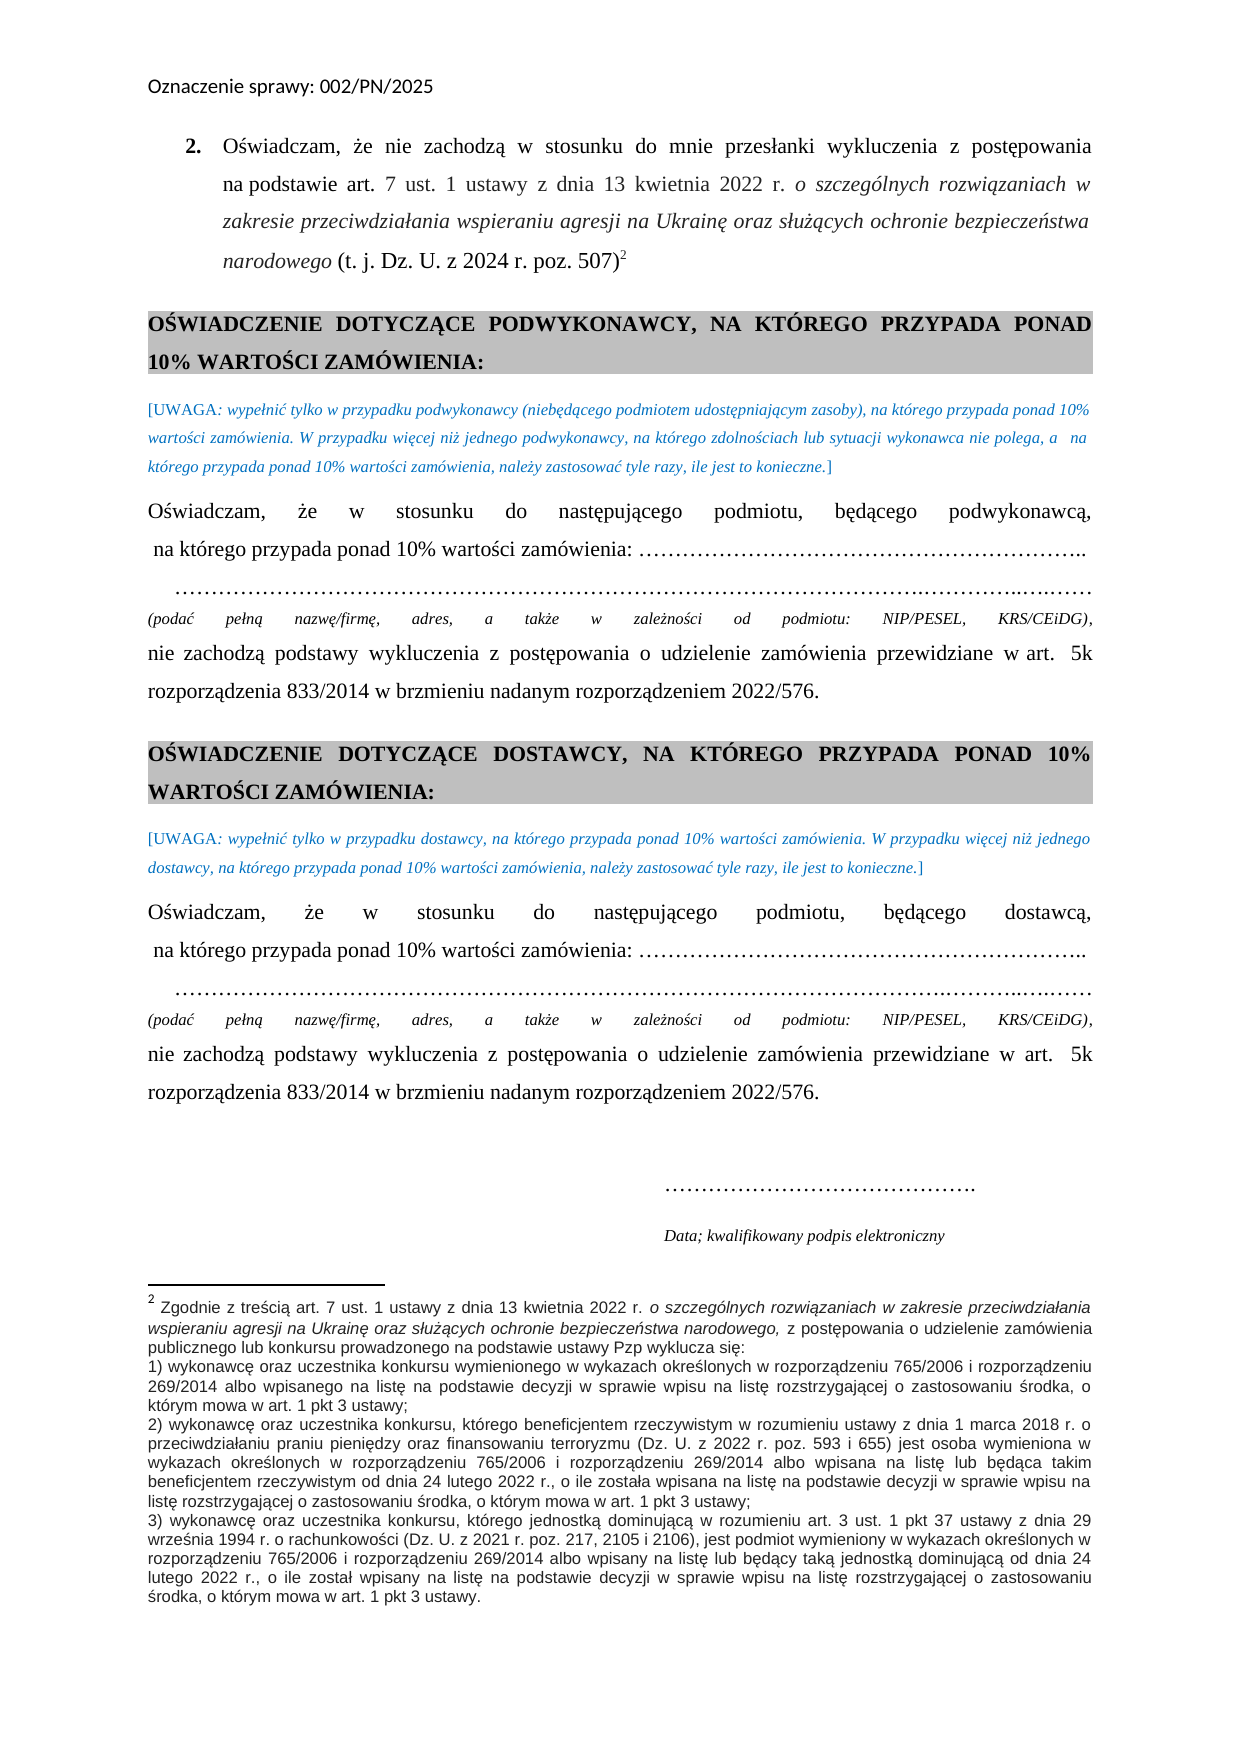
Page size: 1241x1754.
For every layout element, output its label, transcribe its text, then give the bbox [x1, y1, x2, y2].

text OŚWIADCZENIE DOTYCZĄCE DOSTAWCY, NA KTÓREGO PRZYPADA PONAD 10% WARTOŚCI ZAMÓWIENIA: [148, 741, 1093, 804]
text OŚWIADCZENIE DOTYCZĄCE PODWYKONAWCY, NA KTÓREGO PRZYPADA PONAD 10% WARTOŚCI ZAMÓWIENIA: [148, 311, 1093, 374]
text ………………………………………………………………………………………….…………..….…… (podać pełną nazwę/firmę, adres, a także w zależności od podmiotu: NIP/PESEL, KRS/CEiDG), nie zachodzą podstawy wykluczenia z postępowania o udzielenie zamówienia przewidziane w art. 5k rozporządzenia 833/2014 w brzmieniu nadanym rozporządzeniem 2022/576. [148, 574, 1093, 703]
text ……………………………………. [148, 1171, 1093, 1197]
text Oświadczam, że w stosunku do następującego podmiotu, będącego dostawcą, na którego przypada ponad 10% wartości zamówienia: …………………………………………………….. [148, 899, 1093, 962]
text [UWAGA: wypełnić tylko w przypadku podwykonawcy (niebędącego podmiotem udostępniającym zasoby), na którego przypada ponad 10% wartości zamówienia. W przypadku więcej niż jednego podwykonawcy, na którego zdolnościach lub sytuacji wykonawca nie polega, a na którego przypada ponad 10% wartości zamówienia, należy zastosować tyle razy, ile jest to konieczne.] [148, 399, 1093, 476]
text Oświadczam, że w stosunku do następującego podmiotu, będącego podwykonawcą, na którego przypada ponad 10% wartości zamówienia: …………………………………………………….. [148, 498, 1093, 561]
text Data; kwalifikowany podpis elektroniczny [148, 1226, 1093, 1245]
text [UWAGA: wypełnić tylko w przypadku dostawcy, na którego przypada ponad 10% wartości zamówienia. W przypadku więcej niż jednego dostawcy, na którego przypada ponad 10% wartości zamówienia, należy zastosować tyle razy, ile jest to konieczne.] [148, 829, 1093, 877]
list Oświadczam, że nie zachodzą w stosunku do mnie przesłanki wykluczenia z postępowania na podstawie art. 7 ust. 1 ustawy z dnia 13 kwietnia 2022 r. o szczególnych rozwiązaniach w zakresie przeciwdziałania wspieraniu agresji na Ukrainę oraz służących ochronie bezpieczeństwa narodowego (t. j. Dz. U. z 2024 r. poz. 507) [185, 133, 1093, 273]
text …………………………………………………………………………………………….………..….…… (podać pełną nazwę/firmę, adres, a także w zależności od podmiotu: NIP/PESEL, KRS/CEiDG), nie zachodzą podstawy wykluczenia z postępowania o udzielenie zamówienia przewidziane w art. 5k rozporządzenia 833/2014 w brzmieniu nadanym rozporządzeniem 2022/576. [148, 975, 1093, 1104]
